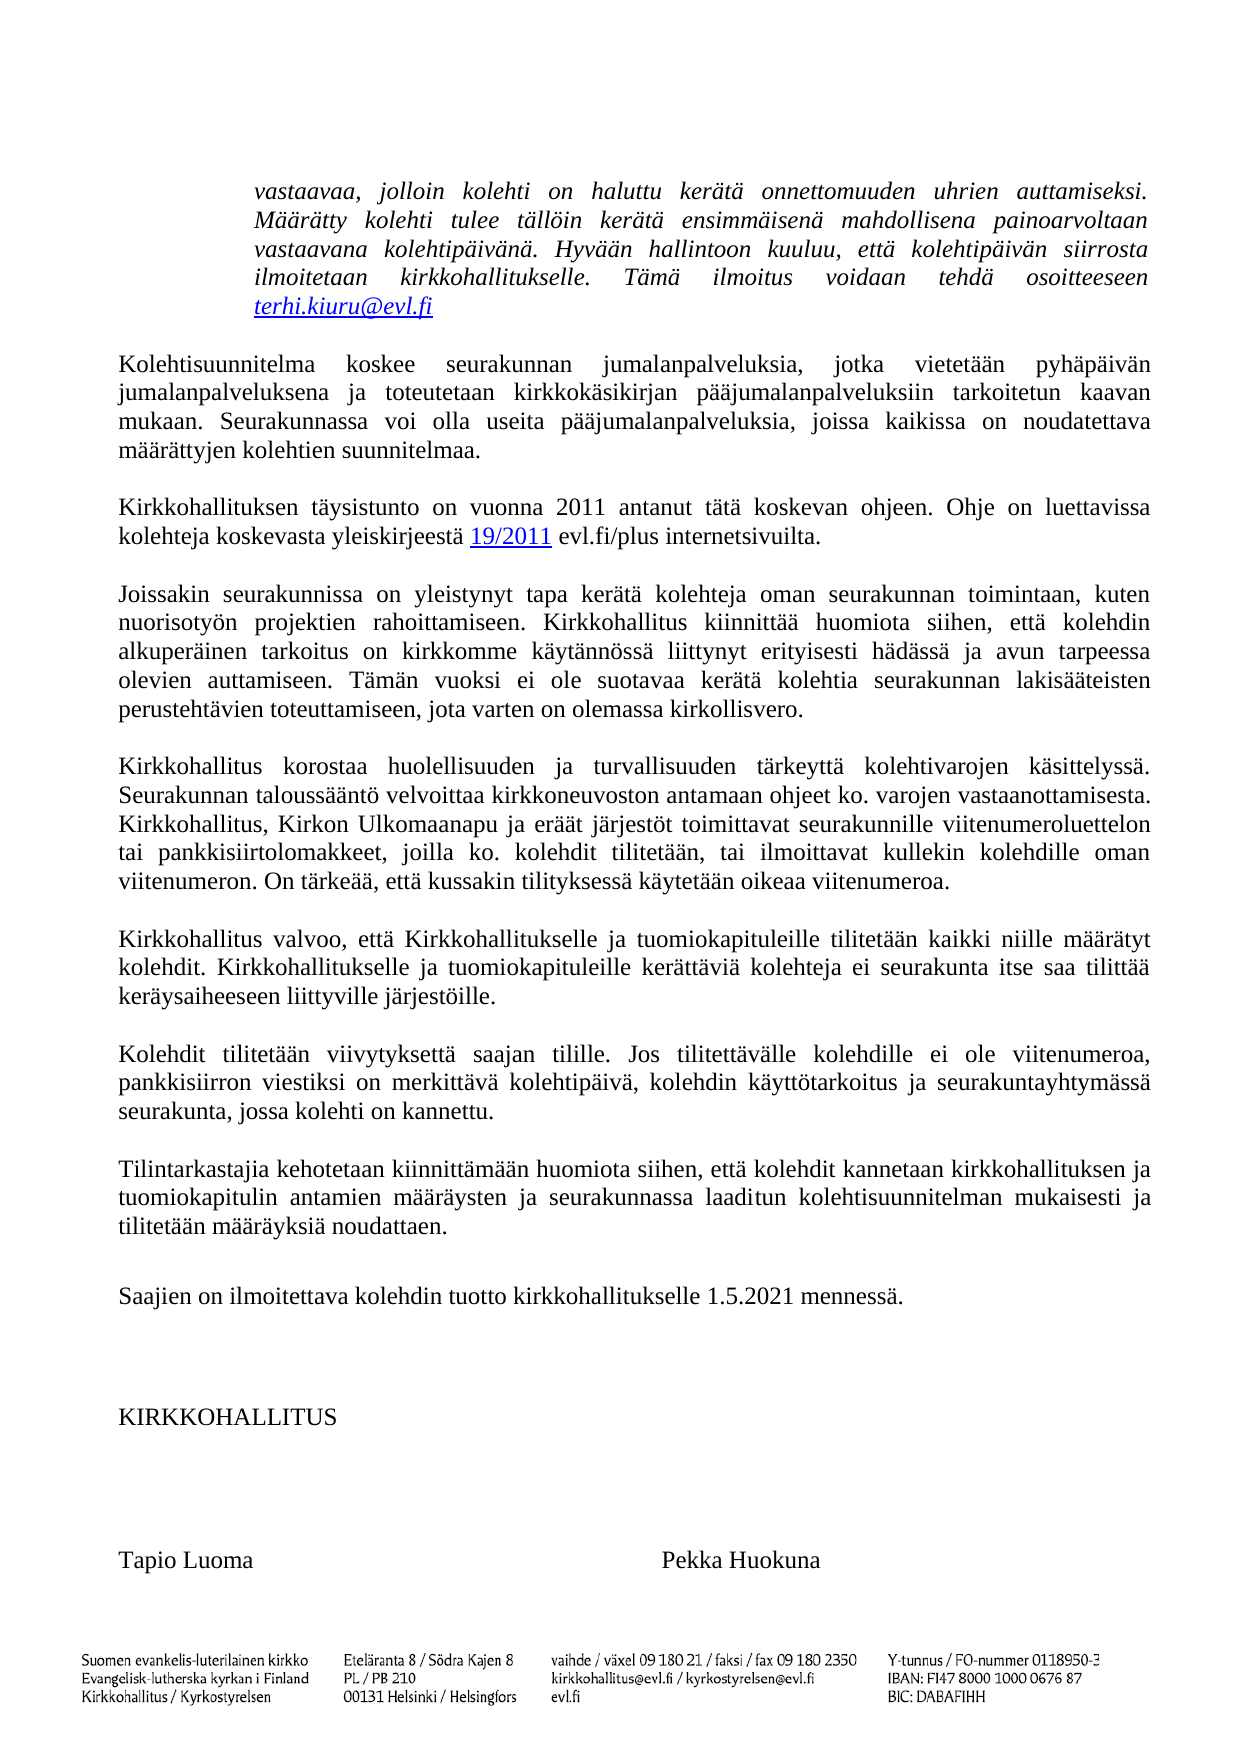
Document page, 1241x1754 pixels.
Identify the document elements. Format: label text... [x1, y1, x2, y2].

text Kolehtisuunnitelma koskee seurakunnan jumalanpalveluksia, jotka vietetään pyhäpäivän jumalanpalveluksena ja toteutetaan kirkkokäsikirjan pääjumalanpalveluksiin tarkoitetun kaavan mukaan. Seurakunnassa voi olla useita pääjumalanpalveluksia, joissa kaikissa on noudatettava määrättyjen kolehtien suunnitelmaa. [118, 349, 1152, 464]
text Tapio Luoma Pekka Huokuna [118, 1545, 1152, 1574]
text Tilintarkastajia kehotetaan kiinnittämään huomiota siihen, että kolehdit kannetaan kirkkohallituksen ja tuomiokapitulin antamien määräysten ja seurakunnassa laaditun kolehtisuunnitelman mukaisesti ja tilitetään määräyksiä noudattaen. [118, 1154, 1152, 1240]
text Kirkkohallitus valvoo, että Kirkkohallitukselle ja tuomiokapituleille tilitetään kaikki niille määrätyt kolehdit. Kirkkohallitukselle ja tuomiokapituleille kerättäviä kolehteja ei seurakunta itse saa tilittää keräysaiheeseen liittyville järjestöille. [118, 924, 1152, 1010]
text Kirkkohallitus korostaa huolellisuuden ja turvallisuuden tärkeyttä kolehtivarojen käsittelyssä. Seurakunnan taloussääntö velvoittaa kirkkoneuvoston antamaan ohjeet ko. varojen vastaanottamisesta. Kirkkohallitus, Kirkon Ulkomaanapu ja eräät järjestöt toimittavat seurakunnille viitenumeroluettelon tai pankkisiirtolomakkeet, joilla ko. kolehdit tilitetään, tai ilmoittavat kullekin kolehdille oman viitenumeron. On tärkeää, että kussakin tilityksessä käytetään oikeaa viitenumeroa. [118, 751, 1152, 895]
text Kolehdit tilitetään viivytyksettä saajan tilille. Jos tilitettävälle kolehdille ei ole viitenumeroa, pankkisiirron viestiksi on merkittävä kolehtipäivä, kolehdin käyttötarkoitus ja seurakuntayhtymässä seurakunta, jossa kolehti on kannettu. [118, 1039, 1152, 1125]
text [254, 176, 1152, 320]
text Kirkkohallituksen täysistunto on vuonna 2011 antanut tätä koskevan ohjeen. Ohje on luettavissa kolehteja koskevasta yleiskirjeestä 19/2011 evl.fi/plus internetsivuilta. [118, 492, 1152, 550]
text Saajien on ilmoitettava kolehdin tuotto kirkkohallitukselle 1.5.2021 mennessä. [118, 1281, 1152, 1310]
text KIRKKOHALLITUS [118, 1402, 1152, 1430]
picture [82, 1653, 1100, 1706]
text Joissakin seurakunnissa on yleistynyt tapa kerätä kolehteja oman seurakunnan toimintaan, kuten nuorisotyön projektien rahoittamiseen. Kirkkohallitus kiinnittää huomiota siihen, että kolehdin alkuperäinen tarkoitus on kirkkomme käytännössä liittynyt erityisesti hädässä ja avun tarpeessa olevien auttamiseen. Tämän vuoksi ei ole suotavaa kerätä kolehtia seurakunnan lakisääteisten perustehtävien toteuttamiseen, jota varten on olemassa kirkollisvero. [118, 579, 1152, 722]
